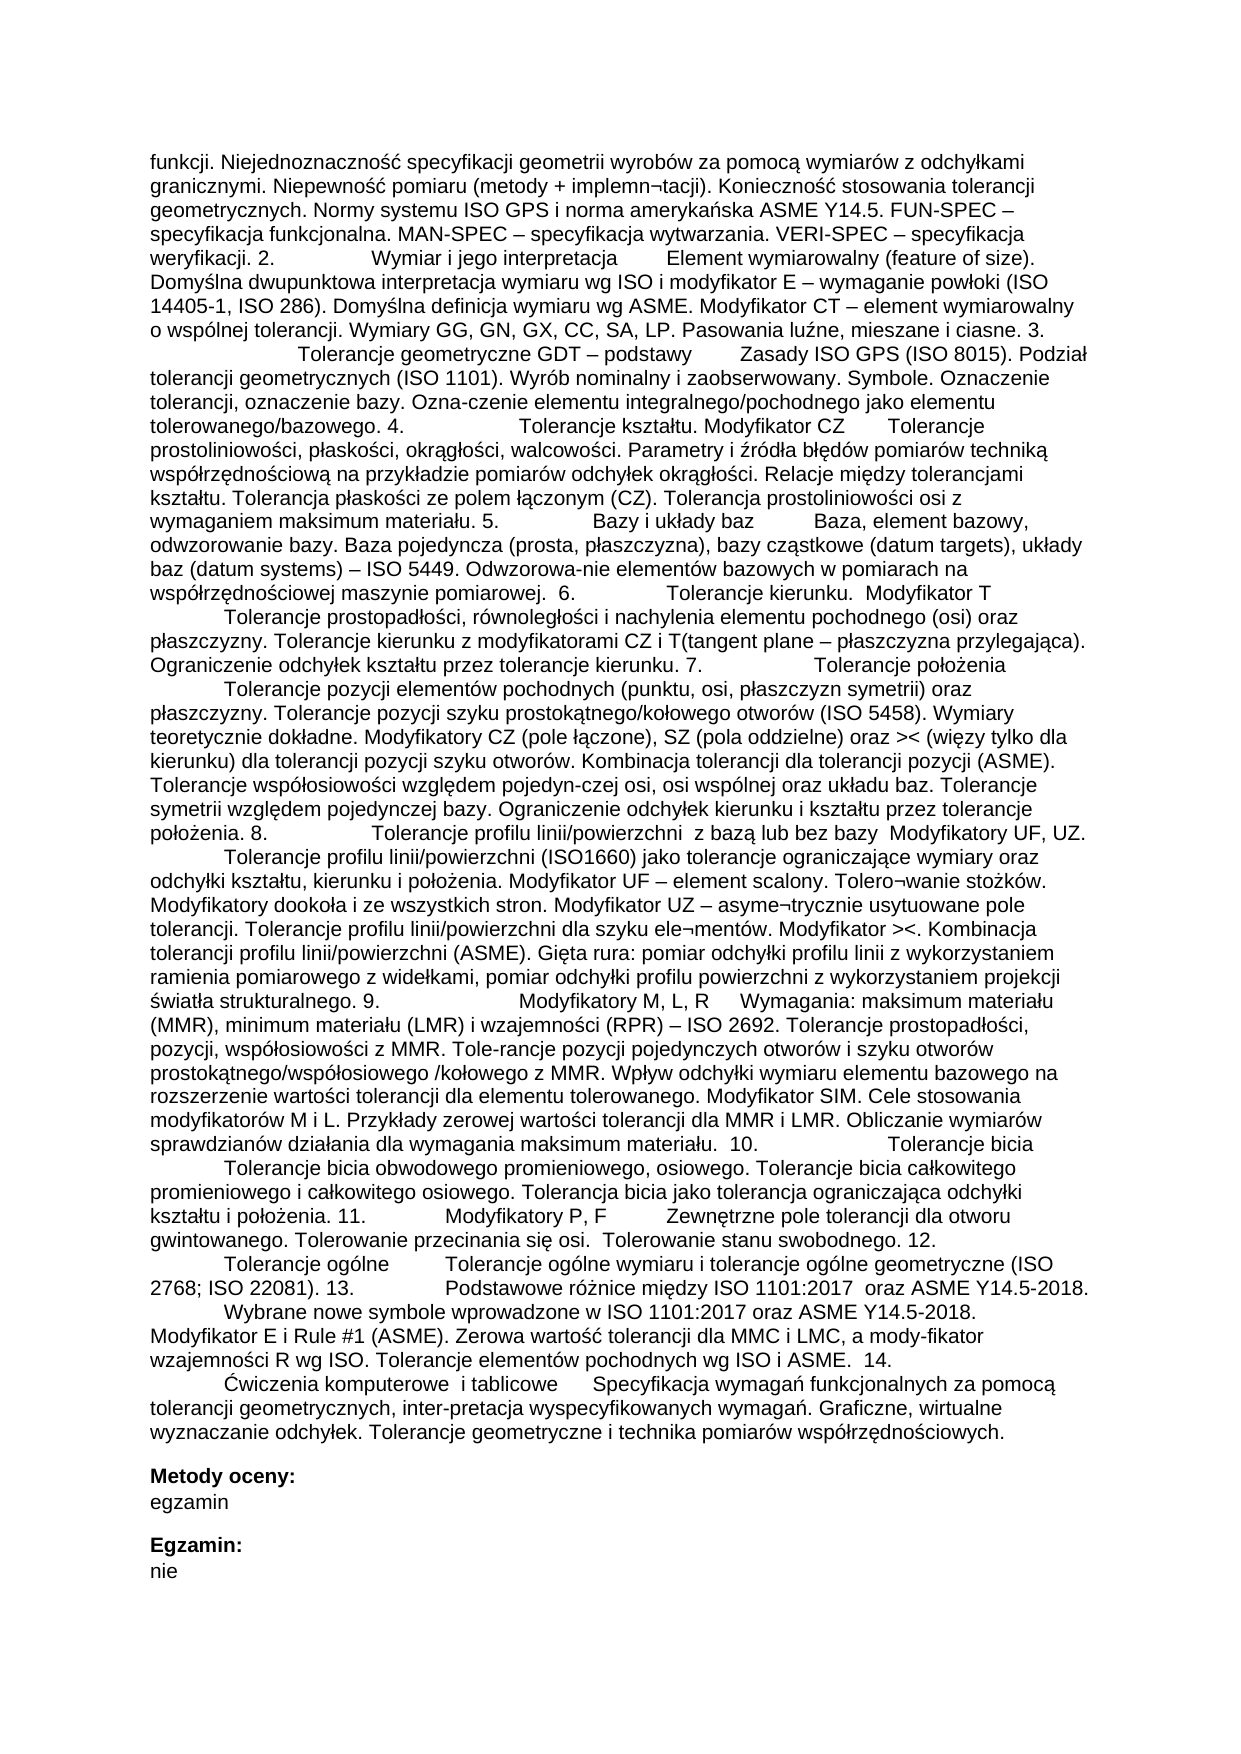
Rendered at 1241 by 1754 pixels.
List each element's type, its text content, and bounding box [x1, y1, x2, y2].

text nie [150, 1559, 1090, 1583]
text egzamin [150, 1489, 1090, 1513]
text Egzamin: [150, 1533, 1090, 1557]
text Metody oceny: [150, 1463, 1090, 1487]
